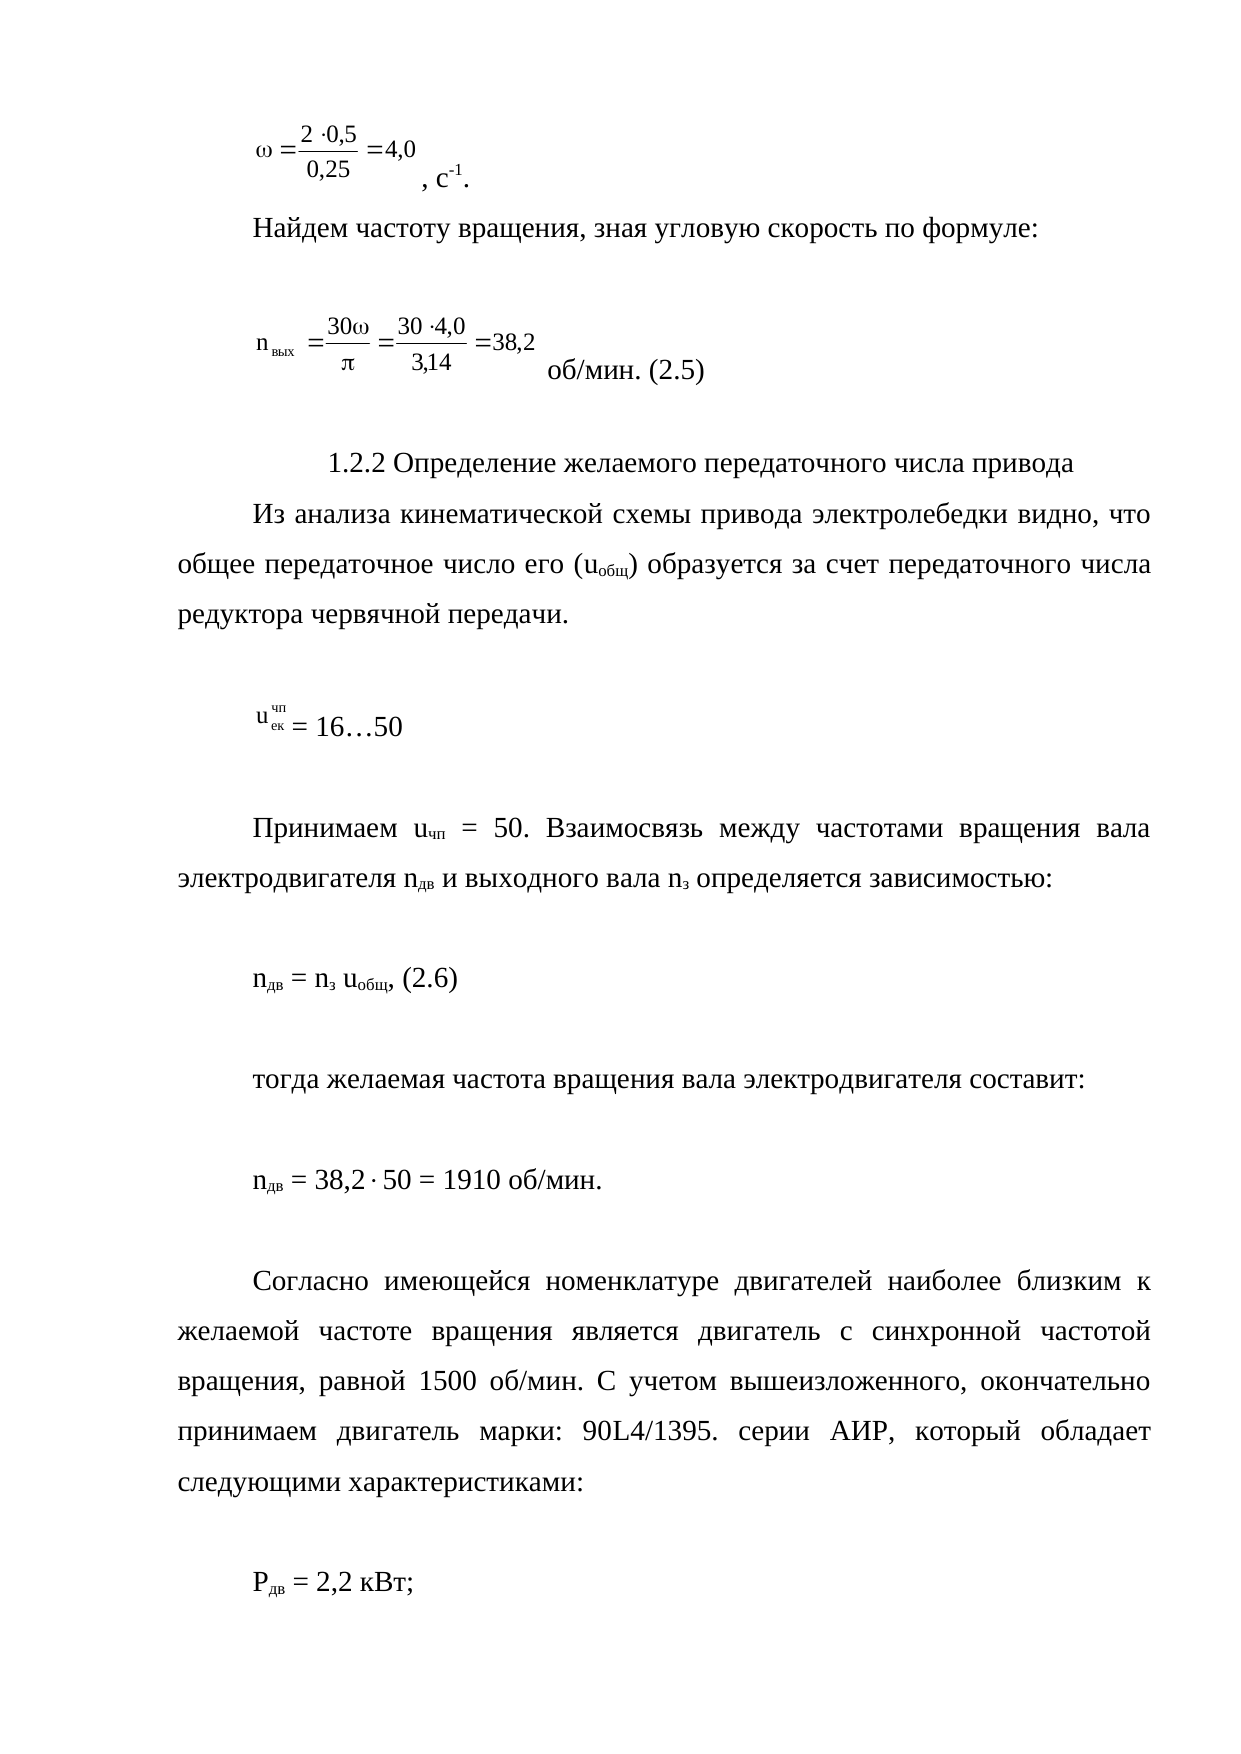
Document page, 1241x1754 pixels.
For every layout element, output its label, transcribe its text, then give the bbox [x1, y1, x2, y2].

text тогда желаемая частота вращения вала электродвигателя составит: [177, 1061, 1152, 1095]
text Принимаем uчп = 50. Взаимосвязь между частотами вращения вала электродвигателя nдв и выходного вала nз определяется зависимостью: [177, 810, 1152, 893]
text Рдв = 2,2 кВт; [177, 1564, 1152, 1598]
text об/мин. (2.5) [177, 311, 1152, 386]
text , с-1. [177, 118, 1152, 193]
text nдв = 38,250 = 1910 об/мин. [177, 1162, 1152, 1196]
text Согласно имеющейся номенклатуре двигателей наиболее близким к желаемой частоте вращения является двигатель с синхронной частотой вращения, равной 1500 об/мин. С учетом вышеизложенного, окончательно принимаем двигатель марки: 90L4/1395. серии АИР, который обладает следующими характеристиками: [177, 1263, 1152, 1497]
text = 16…50 [177, 697, 1152, 743]
subtitle Определение желаемого передаточного числа привода [252, 446, 1152, 479]
text nдв = nз uобщ, (2.6) [177, 961, 1152, 994]
text Из анализа кинематической схемы привода электролебедки видно, что общее передаточное число его (uобщ) образуется за счет передаточного числа редуктора червячной передачи. [177, 496, 1152, 630]
text Найдем частоту вращения, зная угловую скорость по формуле: [177, 210, 1152, 243]
